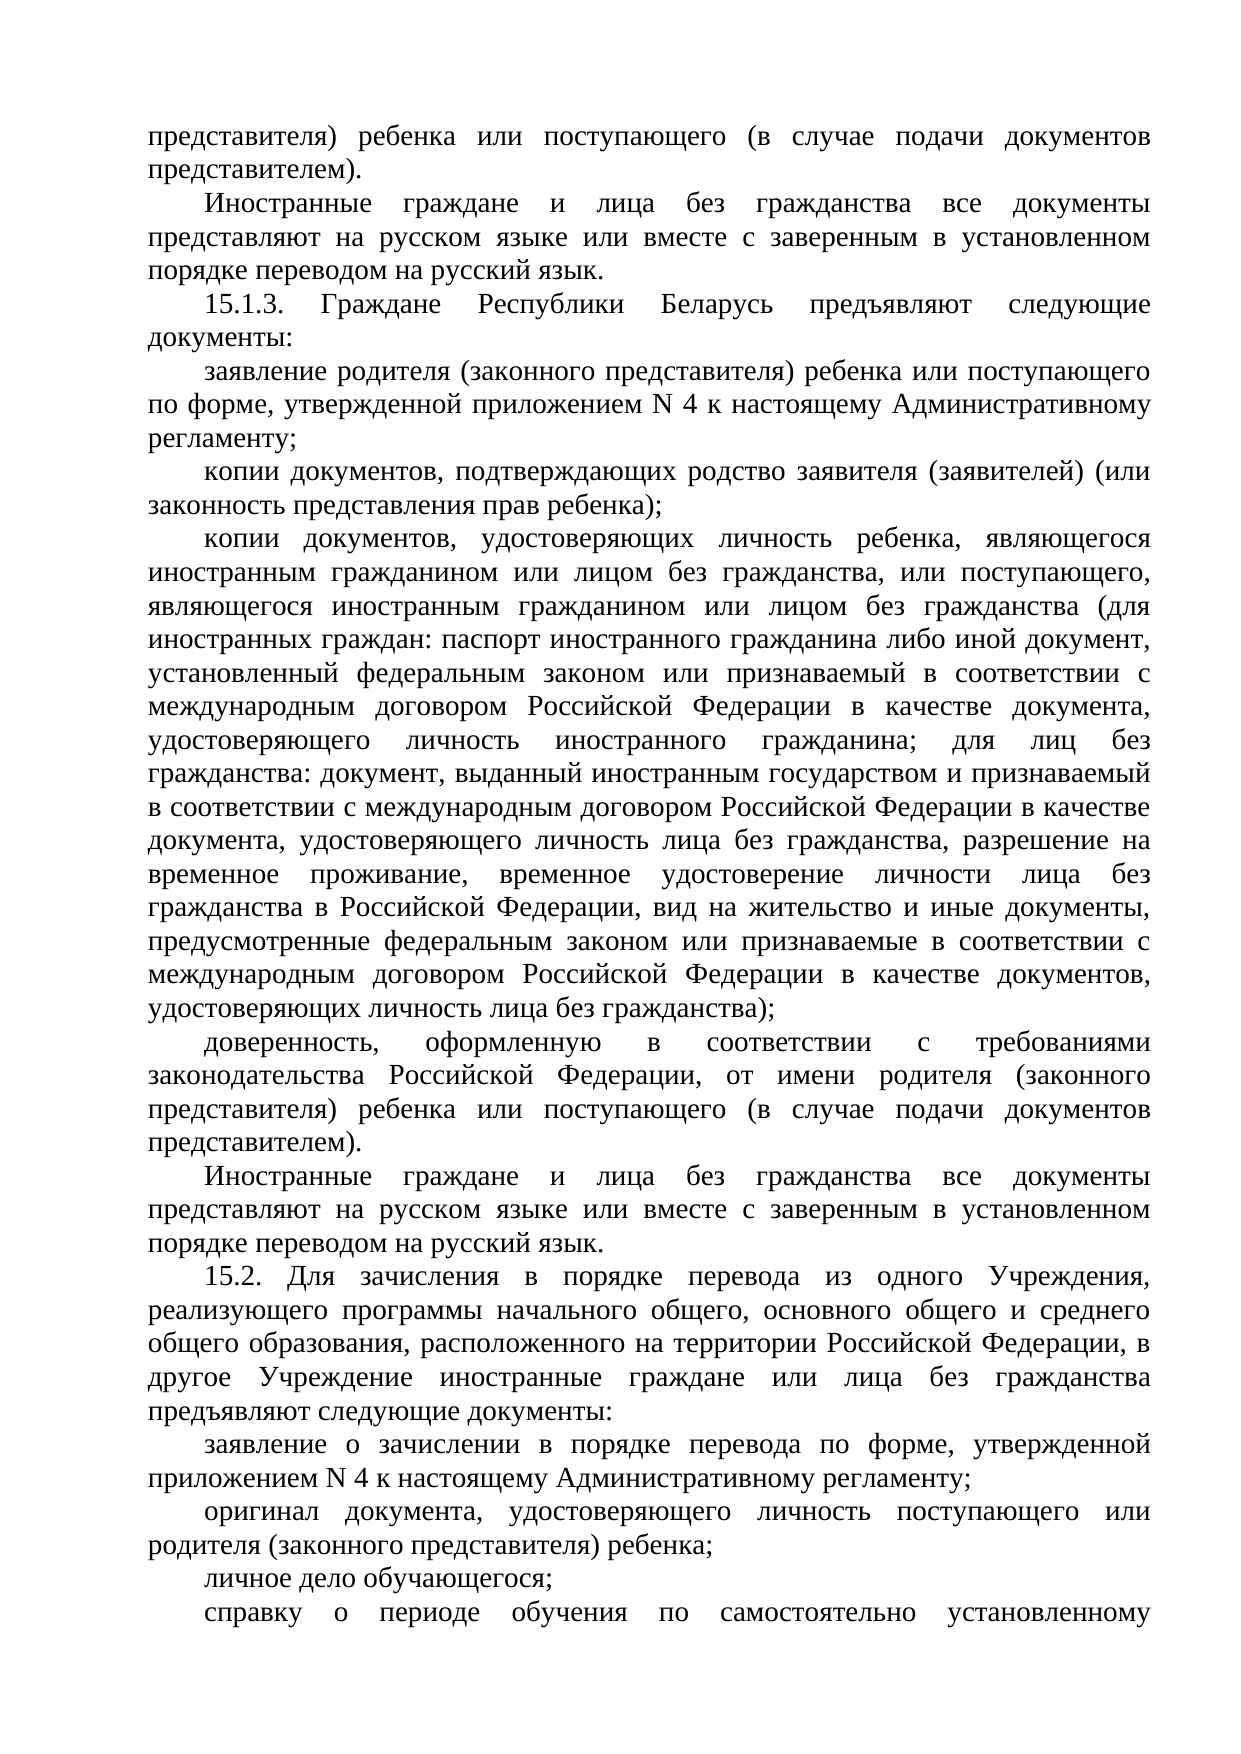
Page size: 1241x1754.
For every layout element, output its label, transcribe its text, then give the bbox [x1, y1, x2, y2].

text копии документов, подтверждающих родство заявителя (заявителей) (или законность представления прав ребенка); [148, 453, 1152, 521]
text 15.1.3. Граждане Республики Беларусь предъявляют следующие документы: [148, 286, 1152, 353]
text личное дело обучающегося; [148, 1560, 1152, 1594]
text заявление о зачислении в порядке перевода по форме, утвержденной приложением N 4 к настоящему Административному регламенту; [148, 1426, 1152, 1493]
text 15.2. Для зачисления в порядке перевода из одного Учреждения, реализующего программы начального общего, основного общего и среднего общего образования, расположенного на территории Российской Федерации, в другое Учреждение иностранные граждане или лица без гражданства предъявляют следующие документы: [148, 1258, 1152, 1426]
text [148, 1594, 1152, 1627]
text копии документов, удостоверяющих личность ребенка, являющегося иностранным гражданином или лицом без гражданства, или поступающего, являющегося иностранным гражданином или лицом без гражданства (для иностранных граждан: паспорт иностранного гражданина либо иной документ, установленный федеральным законом или признаваемый в соответствии с международным договором Российской Федерации в качестве документа, удостоверяющего личность иностранного гражданина; для лиц без гражданства: документ, выданный иностранным государством и признаваемый в соответствии с международным договором Российской Федерации в качестве документа, удостоверяющего личность лица без гражданства, разрешение на временное проживание, временное удостоверение личности лица без гражданства в Российской Федерации, вид на жительство и иные документы, предусмотренные федеральным законом или признаваемые в соответствии с международным договором Российской Федерации в качестве документов, удостоверяющих личность лица без гражданства); [148, 521, 1152, 1024]
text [148, 118, 1152, 185]
text оригинал документа, удостоверяющего личность поступающего или родителя (законного представителя) ребенка; [148, 1493, 1152, 1560]
